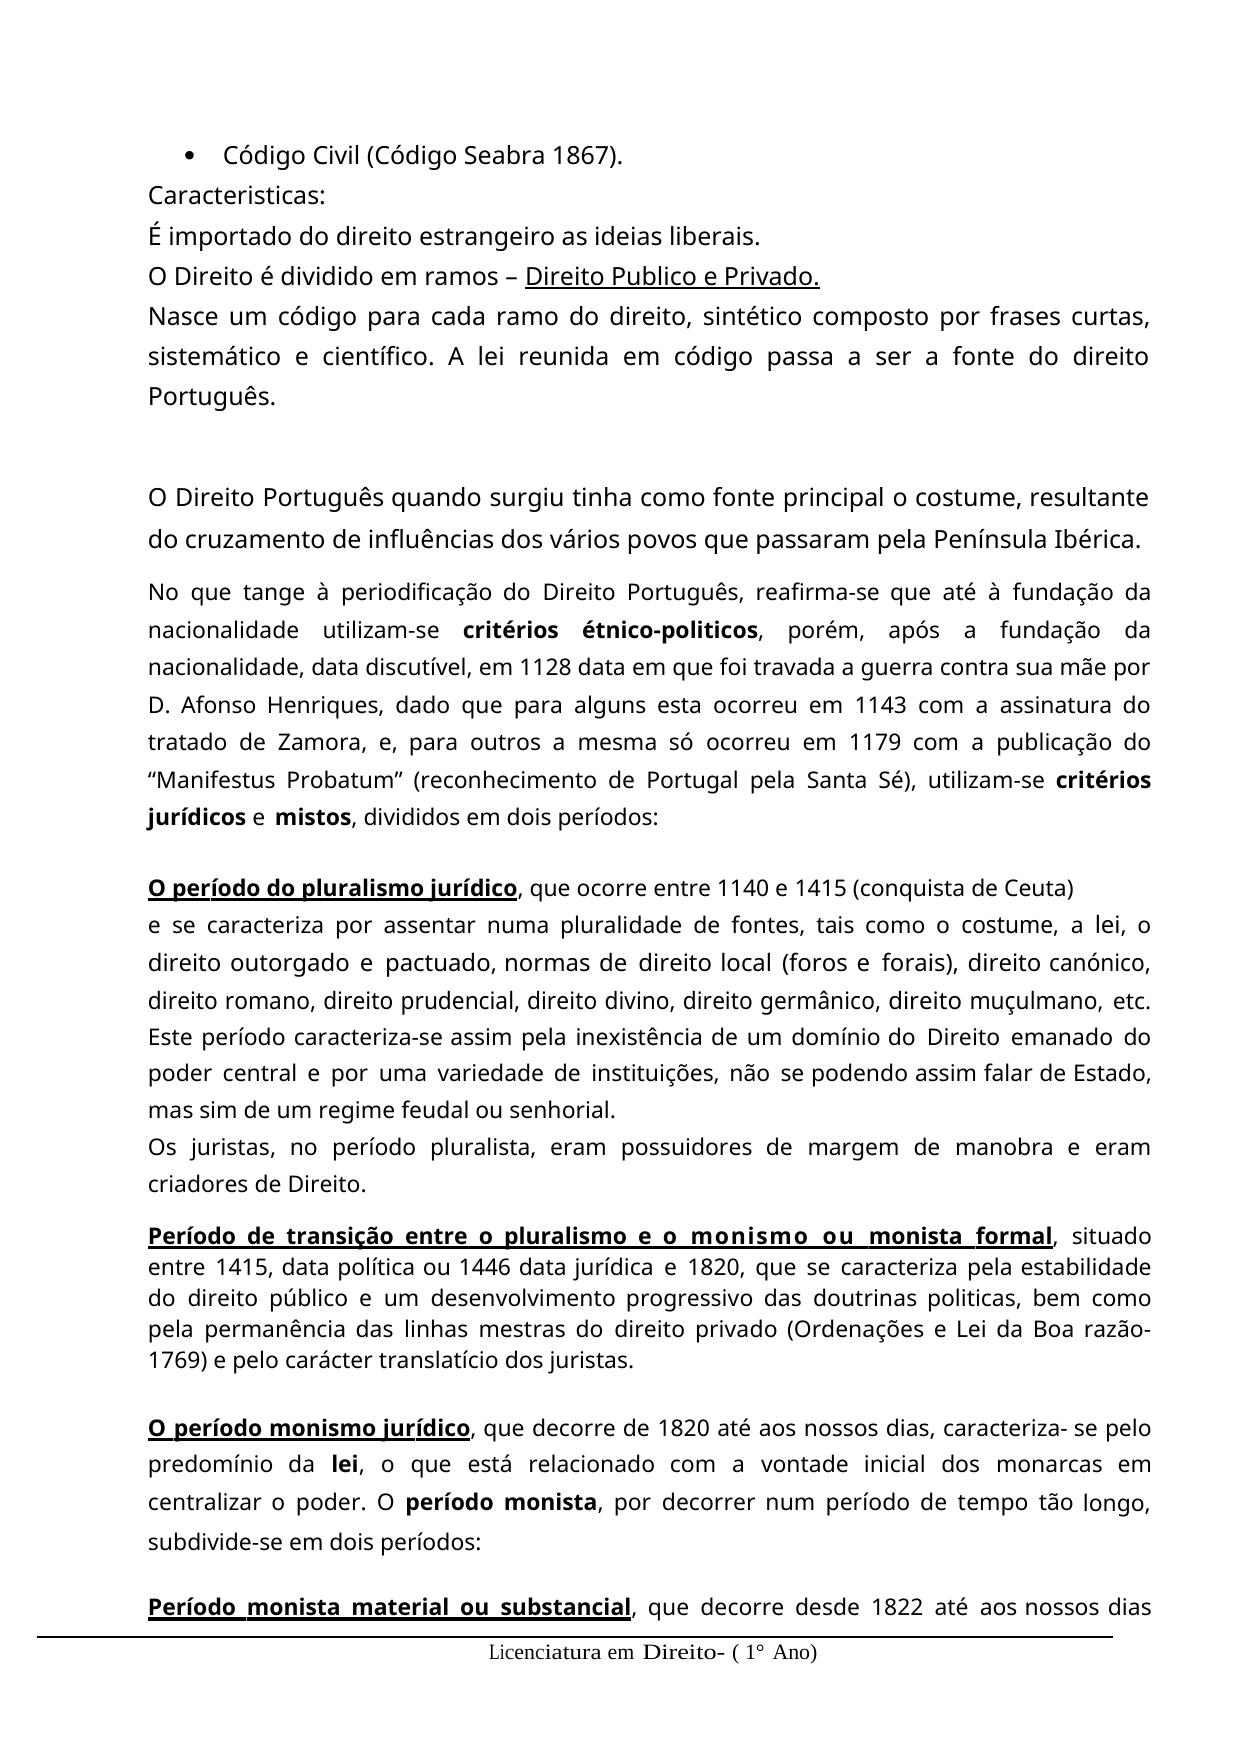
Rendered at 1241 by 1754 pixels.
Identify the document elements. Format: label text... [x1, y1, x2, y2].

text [148, 1591, 1152, 1622]
text É importado do direito estrangeiro as ideias liberais. [148, 218, 1152, 252]
text Período de transição entre o pluralismo e o monismo ou monista formal, situado entre 1415, data política ou 1446 data jurídica e 1820, que se caracteriza pela estabilidade do direito público e um desenvolvimento progressivo das doutrinas politicas, bem como pela permanência das linhas mestras do direito privado (Ordenações e Lei da Boa razão-1769) e pelo carácter translatício dos juristas. [148, 1219, 1152, 1374]
text O Direito é dividido em ramos – Direito Publico e Privado. [148, 258, 1152, 292]
text Caracteristicas: [148, 178, 1152, 212]
list Código Civil (Código Seabra 1867). [185, 138, 1152, 172]
text do cruzamento de influências dos vários povos que passaram pela Península Ibérica. [148, 521, 1152, 556]
text Nasce um código para cada ramo do direito, sintético composto por frases curtas, sistemático e científico. A lei reunida em código passa a ser a fonte do direito Português. [148, 298, 1152, 413]
text No que tange à periodificação do Direito Português, reafirma-se que até à fundação da nacionalidade utilizam-se critérios étnico-politicos, porém, após a fundação da nacionalidade, data discutível, em 1128 data em que foi travada a guerra contra sua mãe por D. Afonso Henriques, dado que para alguns esta ocorreu em 1143 com a assinatura do tratado de Zamora, e, para outros a mesma só ocorreu em 1179 com a publicação do “Manifestus Probatum” (reconhecimento de Portugal pela Santa Sé), utilizam-se critérios jurídicos e mistos, divididos em dois períodos: [148, 576, 1152, 833]
text e se caracteriza por assentar numa pluralidade de fontes, tais como o costume, a lei, o direito outorgado e pactuado, normas de direito local (foros e forais), direito canónico, direito romano, direito prudencial, direito divino, direito germânico, direito muçulmano, etc. Este período caracteriza-se assim pela inexistência de um domínio do Direito emanado do poder central e por uma variedade de instituições, não se podendo assim falar de Estado, mas sim de um regime feudal ou senhorial. [148, 908, 1152, 1125]
text O período monismo jurídico, que decorre de 1820 até aos nossos dias, caracteriza- se pelo predomínio da lei, o que está relacionado com a vontade inicial dos monarcas em centralizar o poder. O período monista, por decorrer num período de tempo tão longo, subdivide-se em dois períodos: [148, 1411, 1152, 1557]
text O período do pluralismo jurídico, que ocorre entre 1140 e 1415 (conquista de Ceuta) [148, 871, 1152, 903]
text O Direito Português quando surgiu tinha como fonte principal o costume, resultante [148, 481, 1152, 514]
text Os juristas, no período pluralista, eram possuidores de margem de manobra e eram criadores de Direito. [148, 1131, 1152, 1200]
